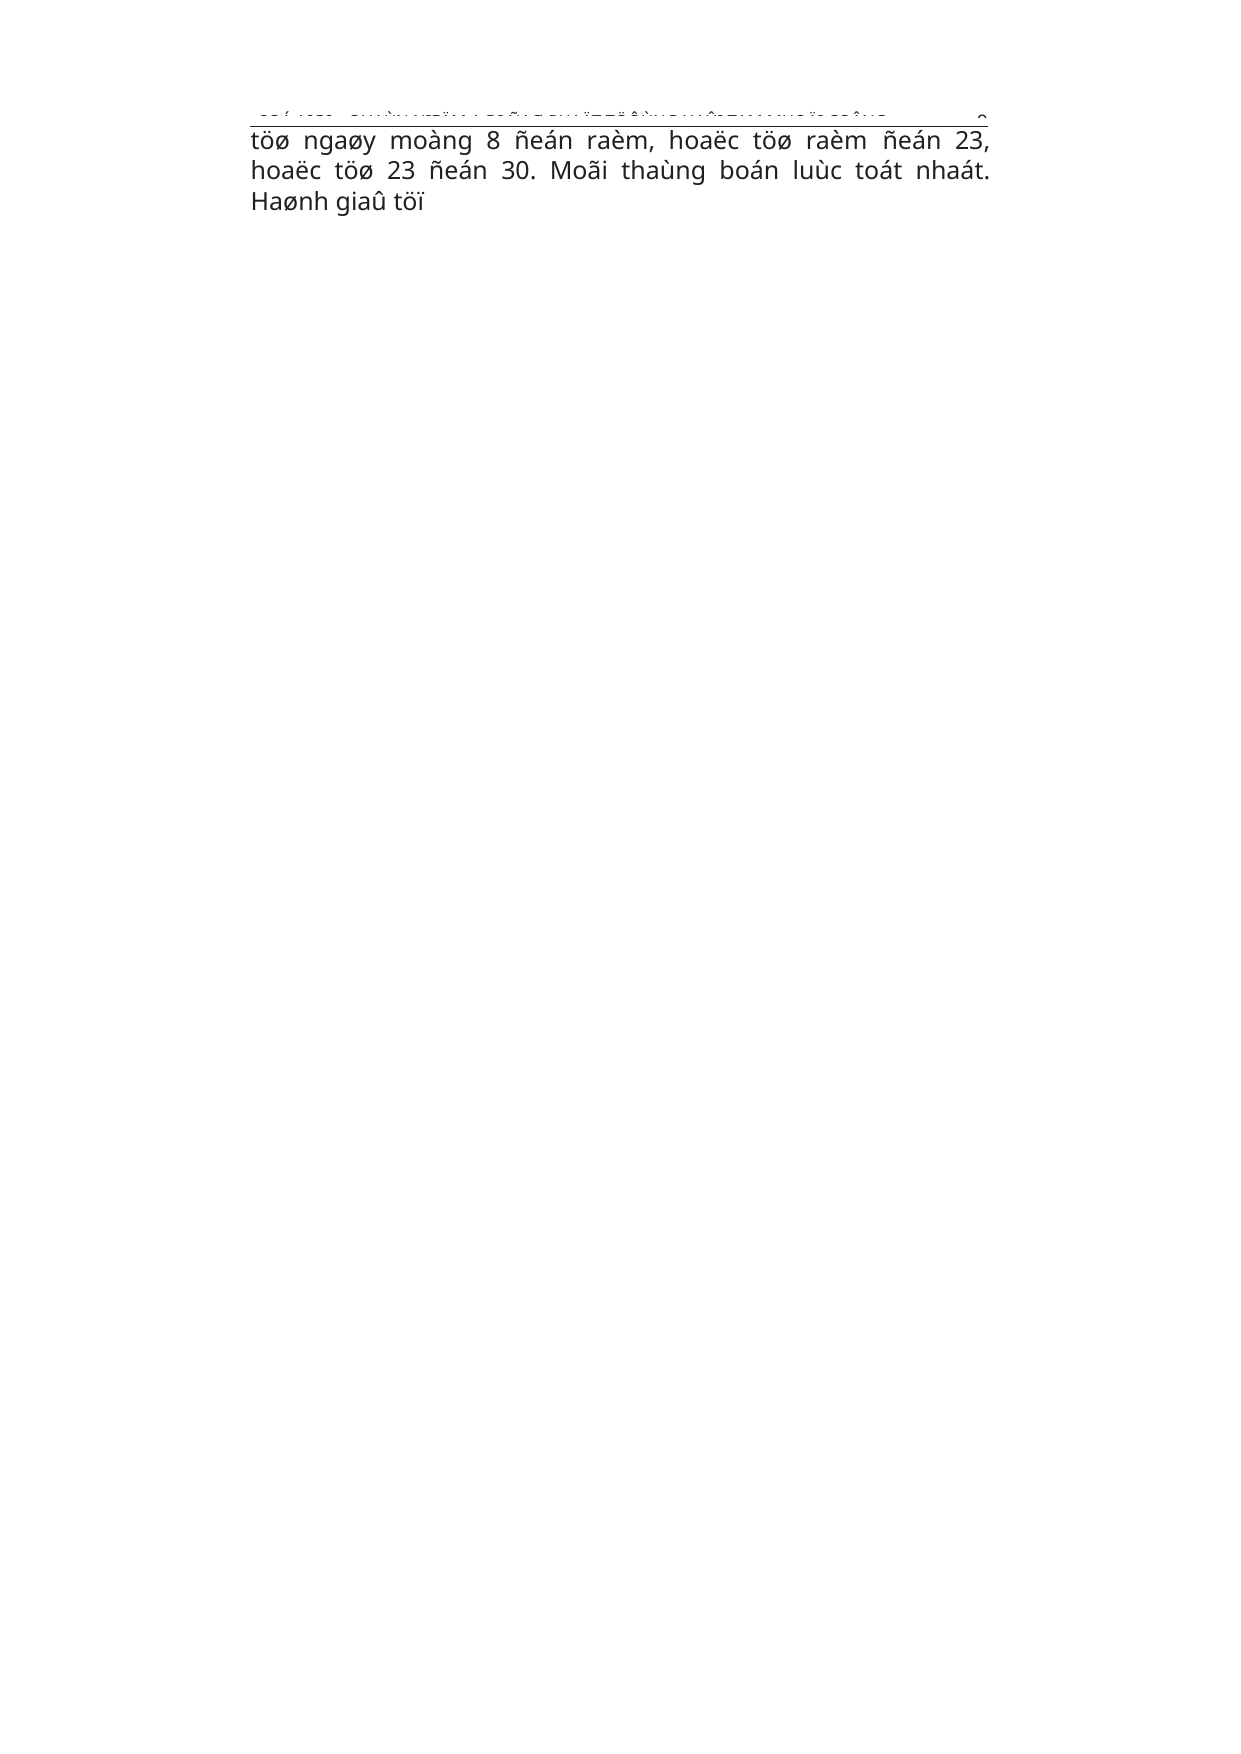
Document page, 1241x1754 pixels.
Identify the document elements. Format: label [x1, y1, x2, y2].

text [250, 125, 990, 218]
